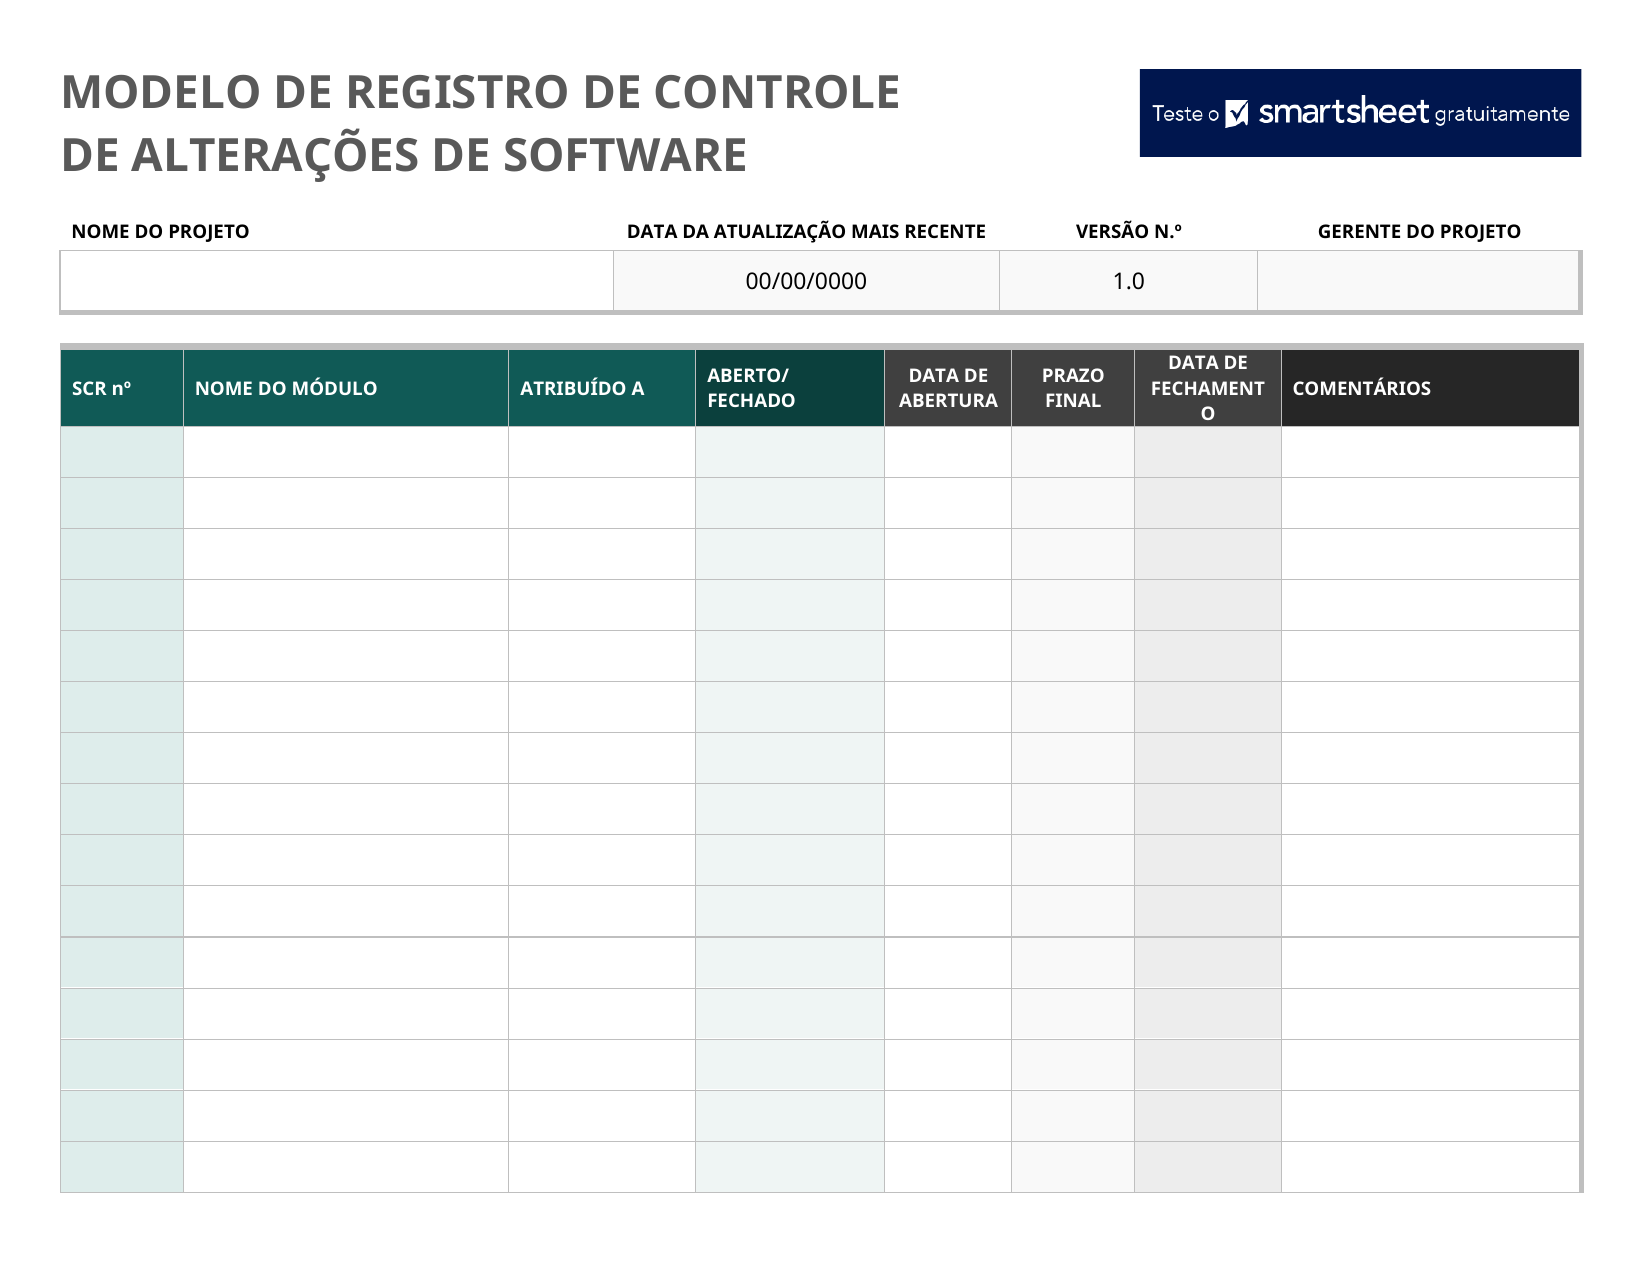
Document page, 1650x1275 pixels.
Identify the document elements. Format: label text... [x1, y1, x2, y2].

table_cell [696, 784, 884, 834]
table_header PRAZO FINAL [1012, 350, 1134, 426]
table_cell [61, 733, 183, 783]
table_cell [1012, 478, 1134, 528]
table_cell [1012, 989, 1134, 1038]
table_cell [61, 989, 183, 1038]
table_cell [1282, 835, 1579, 885]
table_cell [509, 835, 695, 885]
table_cell [61, 580, 183, 630]
table_cell [885, 1142, 1011, 1192]
table_cell [61, 784, 183, 834]
table_cell [1135, 1091, 1281, 1141]
table_cell [1012, 886, 1134, 936]
table_header DATA DA ATUALIZAÇÃO MAIS RECENTE [613, 219, 999, 250]
table_cell [61, 682, 183, 732]
table_cell [696, 478, 884, 528]
table_cell [61, 631, 183, 681]
table_cell [1012, 631, 1134, 681]
table_cell [184, 886, 508, 936]
table_cell [1012, 529, 1134, 579]
table_cell [1282, 427, 1579, 477]
table_cell [184, 682, 508, 732]
picture [1139, 69, 1582, 157]
table_cell [1135, 1142, 1281, 1192]
table_cell [509, 427, 695, 477]
table_cell [885, 886, 1011, 936]
table_cell [885, 1040, 1011, 1089]
table_cell [1012, 938, 1134, 987]
table_cell [61, 529, 183, 579]
table_cell [885, 631, 1011, 681]
table_cell [1282, 886, 1579, 936]
table_cell [1135, 580, 1281, 630]
table_cell [1012, 1091, 1134, 1141]
table_cell [696, 682, 884, 732]
table_cell [184, 784, 508, 834]
table_cell [1012, 1040, 1134, 1089]
table_cell [696, 1040, 884, 1089]
table_cell [1135, 938, 1281, 987]
text MODELO DE REGISTRO DE CONTROLE DE ALTERAÇÕES DE SOFTWARE [60, 60, 1590, 185]
table_cell [184, 835, 508, 885]
table_cell [1282, 478, 1579, 528]
table_cell [885, 682, 1011, 732]
table_cell [61, 1091, 183, 1141]
table_cell [61, 835, 183, 885]
table_header DATA DE FECHAMENTO [1135, 350, 1281, 426]
table_cell [61, 886, 183, 936]
table_header VERSÃO N.º [1000, 219, 1258, 250]
table_cell [184, 938, 508, 987]
table_cell [885, 989, 1011, 1038]
table_cell [509, 1040, 695, 1089]
table_cell [184, 580, 508, 630]
table_cell [61, 251, 613, 310]
table_cell [696, 938, 884, 987]
table_cell [1258, 251, 1578, 310]
table_cell [509, 938, 695, 987]
table_cell [1012, 835, 1134, 885]
table_cell 00/00/0000 [614, 251, 999, 310]
table_cell [1135, 733, 1281, 783]
table_cell [1135, 1040, 1281, 1089]
table_cell [696, 835, 884, 885]
table_cell [1282, 989, 1579, 1038]
table_cell [1282, 1091, 1579, 1141]
table_cell [696, 631, 884, 681]
table_cell 1.0 [1000, 251, 1257, 310]
table_cell [885, 938, 1011, 987]
table_header NOME DO PROJETO [60, 219, 613, 250]
table_cell [509, 1142, 695, 1192]
table_cell [885, 427, 1011, 477]
table_cell [696, 733, 884, 783]
table_cell [509, 989, 695, 1038]
table_cell [184, 989, 508, 1038]
table_cell [1282, 784, 1579, 834]
table_cell [885, 835, 1011, 885]
table_header DATA DE ABERTURA [885, 350, 1011, 426]
table_cell [696, 886, 884, 936]
table_cell [184, 1040, 508, 1089]
table_cell [1282, 1142, 1579, 1192]
table_cell [696, 989, 884, 1038]
table_cell [184, 631, 508, 681]
table_cell [696, 1142, 884, 1192]
table_cell [1012, 1142, 1134, 1192]
table_cell [1012, 733, 1134, 783]
table_cell [885, 478, 1011, 528]
table_cell [509, 580, 695, 630]
table_cell [1012, 427, 1134, 477]
table_cell [696, 529, 884, 579]
table_header ATRIBUÍDO A [509, 350, 695, 426]
table_cell [1135, 529, 1281, 579]
table_cell [1282, 580, 1579, 630]
table_cell [1282, 682, 1579, 732]
table_cell [696, 1091, 884, 1141]
table_cell [184, 427, 508, 477]
table_header NOME DO MÓDULO [184, 350, 508, 426]
table_cell [885, 580, 1011, 630]
table_cell [61, 1040, 183, 1089]
table_cell [1282, 733, 1579, 783]
table_cell [61, 1142, 183, 1192]
table_header ABERTO/FECHADO [696, 350, 884, 426]
table_header SCR nº [61, 350, 183, 426]
table_cell [509, 733, 695, 783]
table_cell [1135, 631, 1281, 681]
table_cell [885, 784, 1011, 834]
table_cell [509, 886, 695, 936]
table_header COMENTÁRIOS [1282, 350, 1579, 426]
table_cell [696, 427, 884, 477]
table_cell [184, 1142, 508, 1192]
table_cell [184, 1091, 508, 1141]
table_cell [184, 529, 508, 579]
table_cell [885, 1091, 1011, 1141]
table_cell [1135, 784, 1281, 834]
table_cell [509, 529, 695, 579]
table_cell [61, 478, 183, 528]
table_cell [885, 733, 1011, 783]
table_cell [1012, 580, 1134, 630]
table_cell [1135, 886, 1281, 936]
table_cell [1282, 529, 1579, 579]
table_cell [509, 631, 695, 681]
table_cell [1012, 682, 1134, 732]
table_cell [509, 478, 695, 528]
table_header GERENTE DO PROJETO [1258, 219, 1581, 250]
table_cell [1282, 631, 1579, 681]
table_cell [1135, 835, 1281, 885]
table_cell [184, 733, 508, 783]
table_cell [1135, 427, 1281, 477]
table_cell [184, 478, 508, 528]
table_cell [1282, 1040, 1579, 1089]
table_cell [885, 529, 1011, 579]
table_cell [509, 1091, 695, 1141]
table_cell [61, 427, 183, 477]
table_cell [696, 580, 884, 630]
table_cell [1135, 682, 1281, 732]
table_cell [1135, 478, 1281, 528]
table_cell [509, 784, 695, 834]
table_cell [1012, 784, 1134, 834]
table_cell [1282, 938, 1579, 987]
table_cell [509, 682, 695, 732]
table_cell [61, 938, 183, 987]
table_cell [1135, 989, 1281, 1038]
